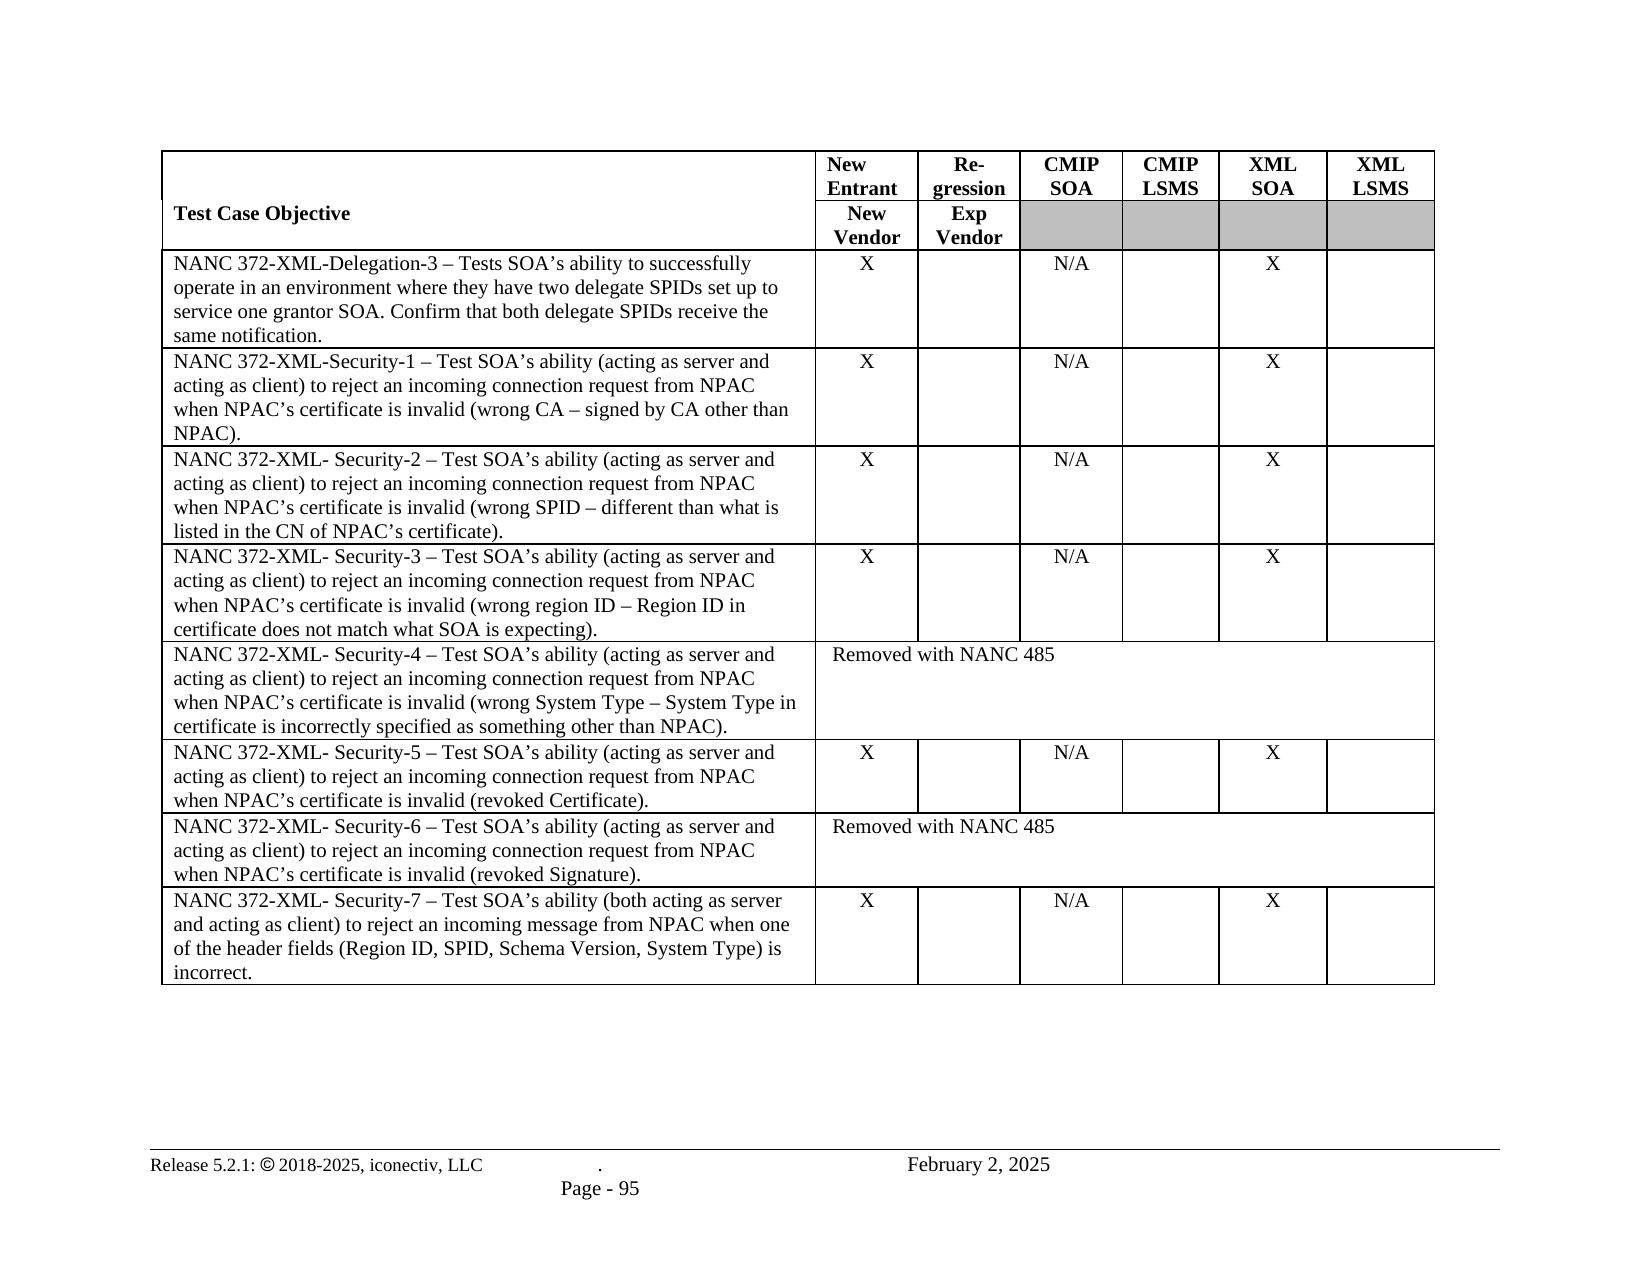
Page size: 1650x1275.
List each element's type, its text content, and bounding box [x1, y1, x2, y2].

table_header [163, 152, 815, 200]
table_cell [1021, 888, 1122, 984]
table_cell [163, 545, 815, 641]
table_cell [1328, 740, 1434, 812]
table_header CMIP LSMS [1123, 152, 1218, 200]
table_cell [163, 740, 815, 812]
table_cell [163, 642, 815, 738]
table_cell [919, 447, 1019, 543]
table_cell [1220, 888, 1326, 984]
table_header XML LSMS [1328, 152, 1434, 200]
table_header New Entrant [816, 152, 917, 200]
table_cell [1123, 201, 1218, 249]
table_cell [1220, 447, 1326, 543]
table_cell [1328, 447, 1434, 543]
table_cell [1328, 201, 1434, 249]
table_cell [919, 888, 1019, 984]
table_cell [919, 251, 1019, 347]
table_header XML SOA [1220, 152, 1326, 200]
table_cell Exp Vendor [919, 201, 1019, 249]
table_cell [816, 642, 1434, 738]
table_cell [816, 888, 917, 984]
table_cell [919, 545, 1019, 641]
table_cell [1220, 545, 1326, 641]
table_header CMIP SOA [1021, 152, 1122, 200]
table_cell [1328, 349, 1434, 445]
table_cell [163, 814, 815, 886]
table_cell New Vendor [816, 201, 917, 249]
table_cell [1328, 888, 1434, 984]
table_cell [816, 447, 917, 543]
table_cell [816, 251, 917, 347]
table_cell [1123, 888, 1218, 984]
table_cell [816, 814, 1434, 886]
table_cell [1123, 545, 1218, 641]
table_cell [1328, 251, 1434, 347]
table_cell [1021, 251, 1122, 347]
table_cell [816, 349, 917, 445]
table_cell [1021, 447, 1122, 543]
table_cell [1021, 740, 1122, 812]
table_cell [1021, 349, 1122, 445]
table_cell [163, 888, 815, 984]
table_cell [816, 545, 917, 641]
table_header Re-gression [919, 152, 1019, 200]
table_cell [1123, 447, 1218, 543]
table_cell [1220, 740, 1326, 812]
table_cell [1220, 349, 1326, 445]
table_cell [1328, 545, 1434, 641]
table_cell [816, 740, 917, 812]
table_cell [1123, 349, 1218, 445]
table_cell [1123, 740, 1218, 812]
table_cell [1220, 201, 1326, 249]
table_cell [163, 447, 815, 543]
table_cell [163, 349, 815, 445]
table_cell Test Case Objective [163, 200, 815, 249]
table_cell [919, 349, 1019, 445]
table_cell [1021, 201, 1122, 249]
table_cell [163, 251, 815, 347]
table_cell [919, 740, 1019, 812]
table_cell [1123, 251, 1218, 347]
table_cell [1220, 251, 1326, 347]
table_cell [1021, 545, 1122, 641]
